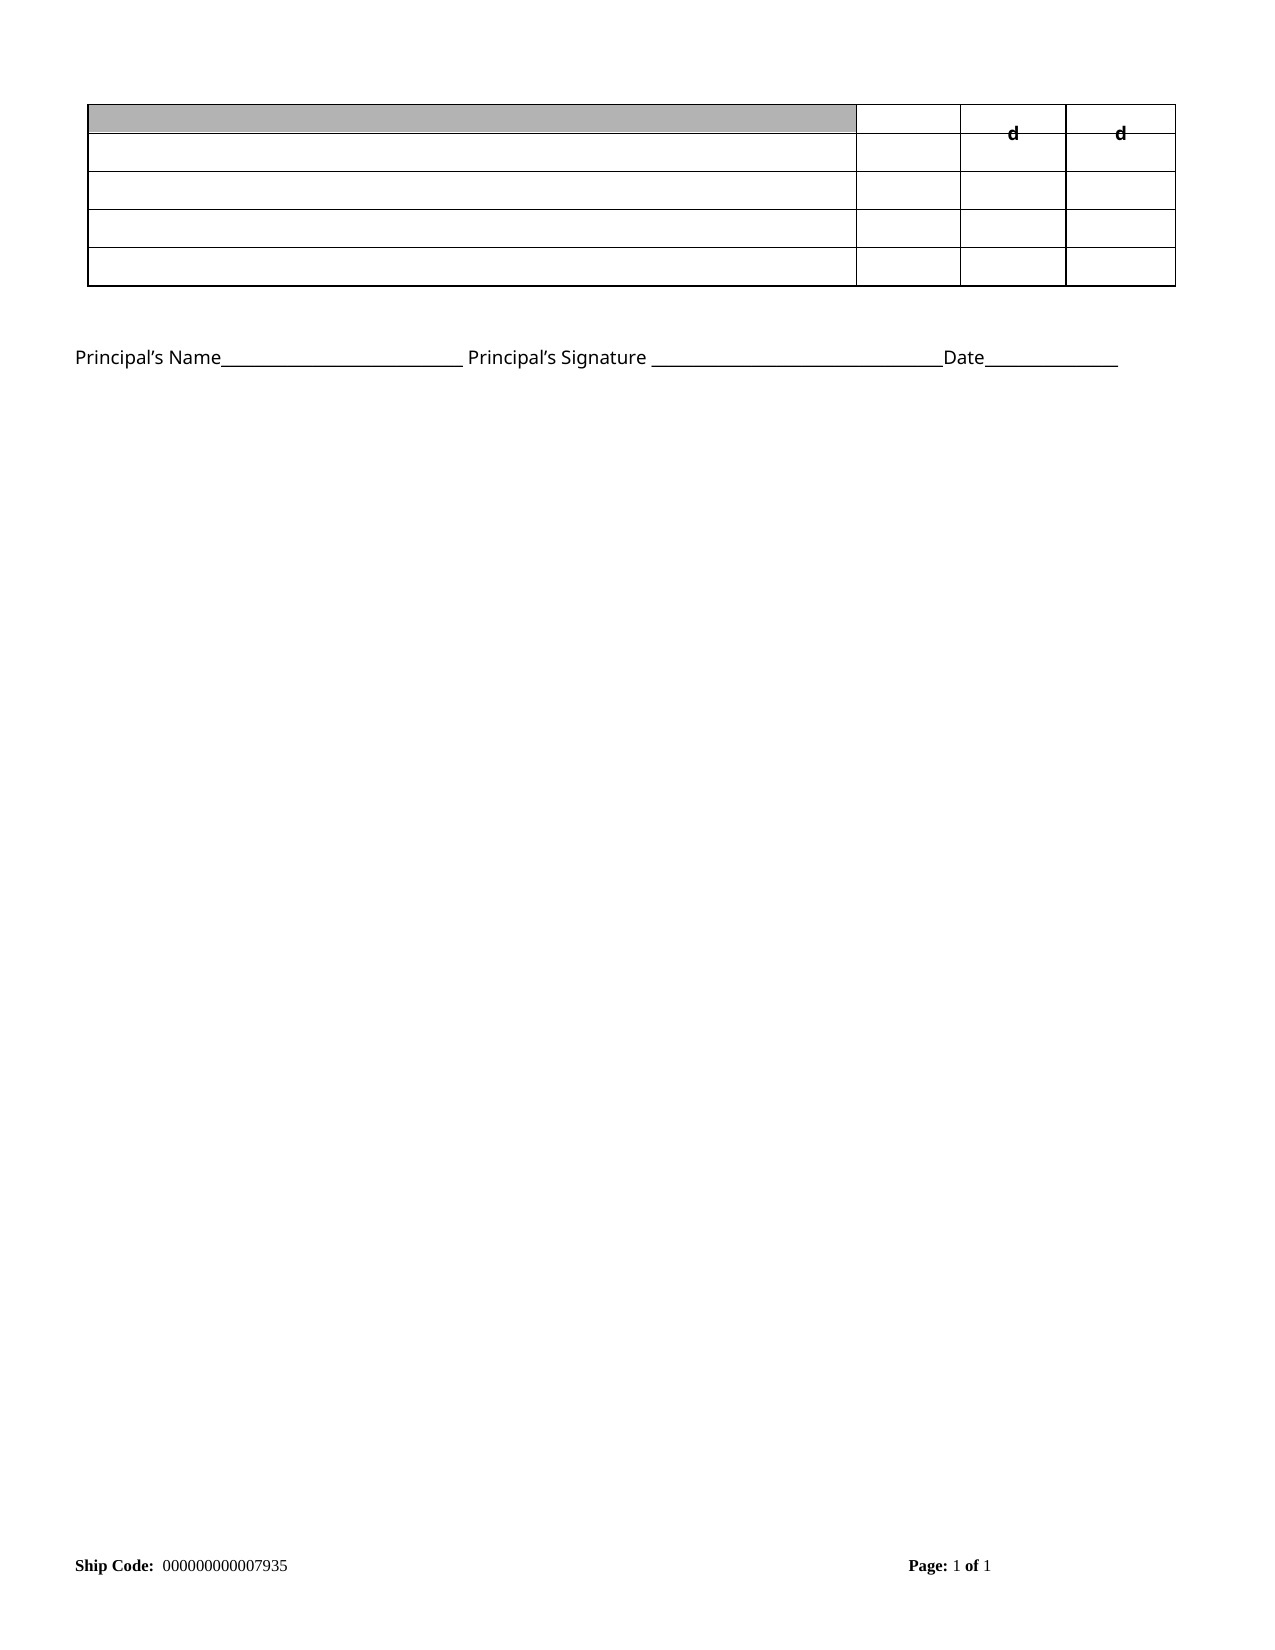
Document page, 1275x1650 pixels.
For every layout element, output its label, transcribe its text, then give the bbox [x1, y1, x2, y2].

table_cell [89, 210, 856, 247]
table_cell [1067, 134, 1175, 171]
table_cell [857, 134, 960, 171]
table_cell [961, 172, 1065, 209]
table_cell Contents: [89, 105, 856, 132]
text Principal’s Name_____________________________ Principal’s Signature ___________________________________Date________________ [75, 344, 1162, 369]
table_cell [857, 248, 960, 285]
table_cell [961, 248, 1065, 285]
table_cell [1067, 172, 1175, 209]
table_cell [1067, 248, 1175, 285]
table_cell [89, 172, 856, 209]
table_cell [857, 210, 960, 247]
table_cell [89, 134, 856, 171]
table_cell [961, 210, 1065, 247]
table_cell [857, 172, 960, 209]
table_cell [1067, 210, 1175, 247]
table_cell [89, 248, 856, 285]
table_cell [961, 134, 1065, 171]
